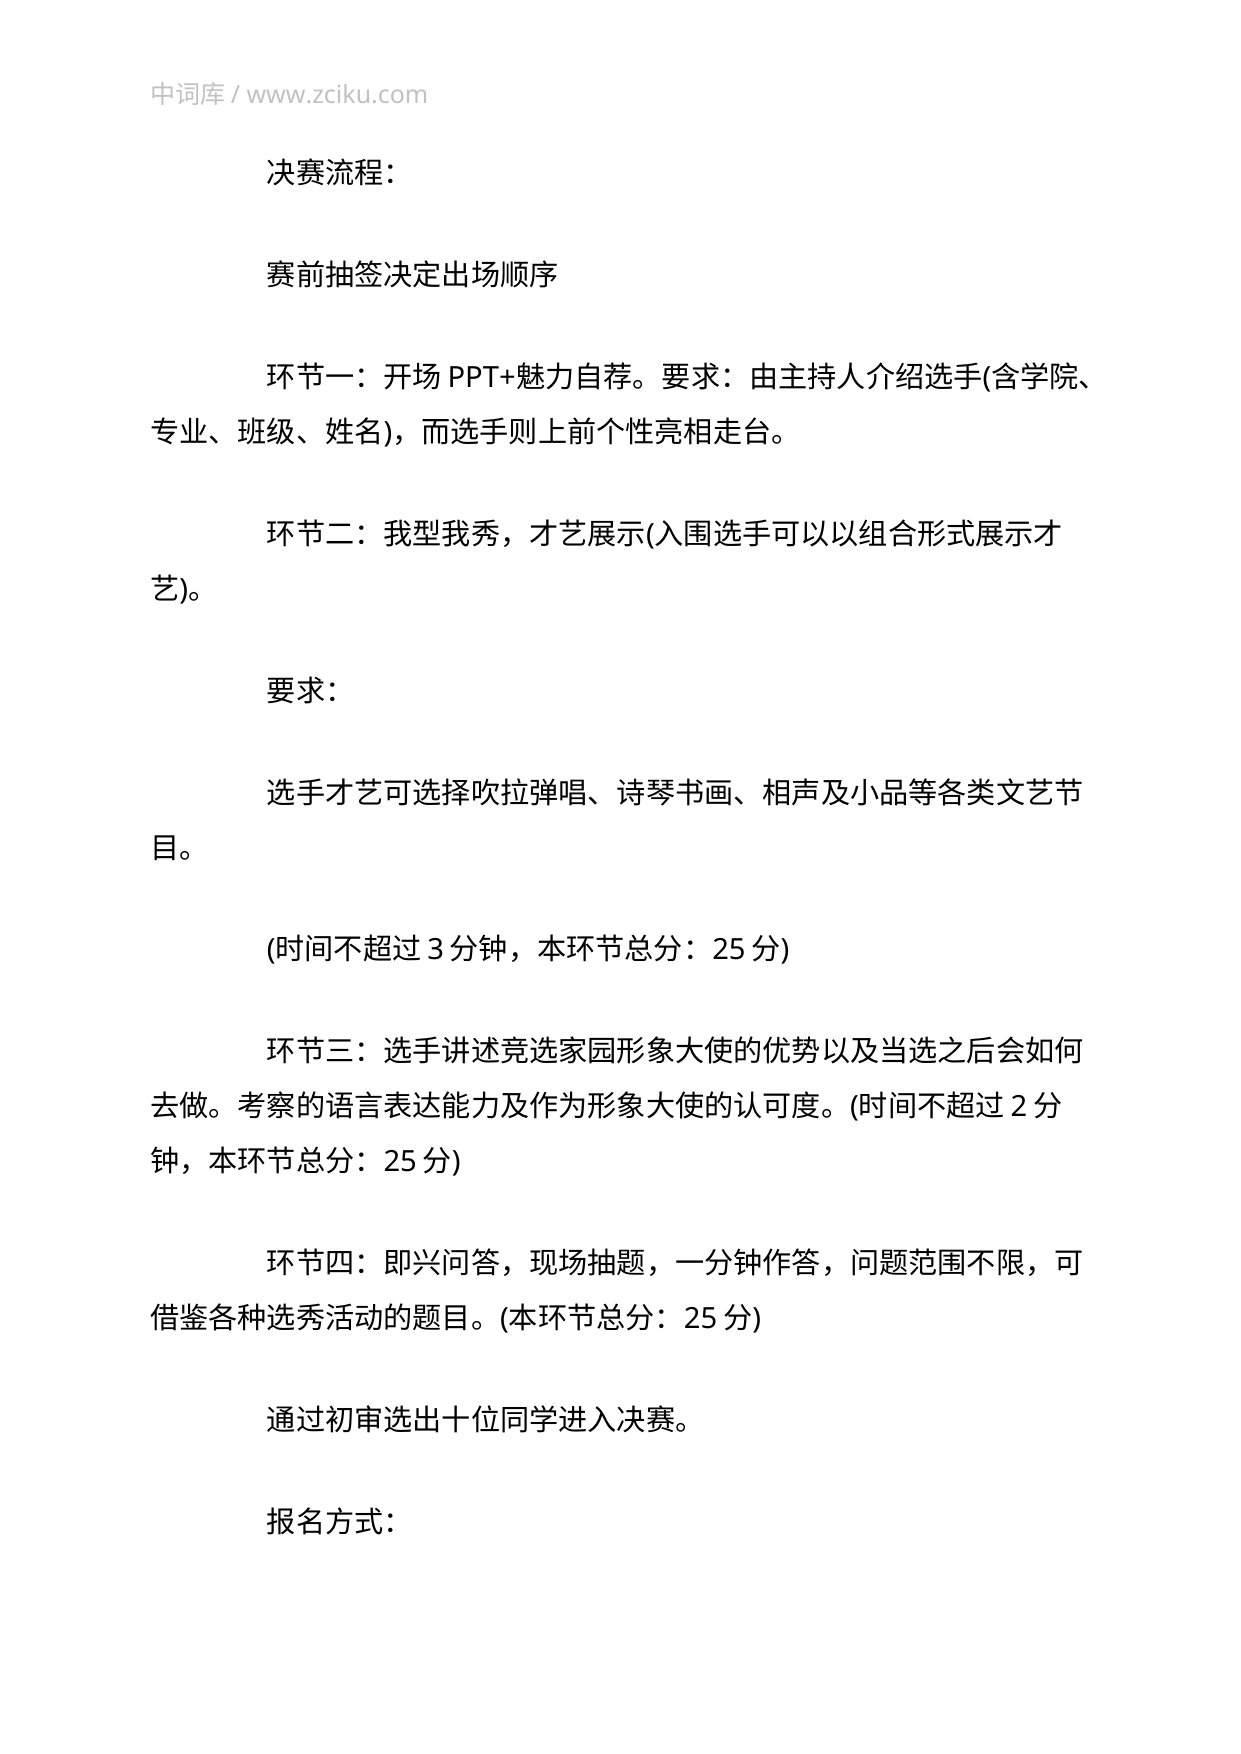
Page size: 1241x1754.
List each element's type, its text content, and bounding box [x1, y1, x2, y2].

text 决赛流程： [150, 150, 1090, 192]
text (时间不超过3分钟，本环节总分：25分) [150, 926, 1090, 968]
text 环节二：我型我秀，才艺展示(入围选手可以以组合形式展示才艺)。 [150, 511, 1090, 608]
text 要求： [150, 667, 1090, 710]
text 通过初审选出十位同学进入决赛。 [150, 1397, 1090, 1439]
text 环节四：即兴问答，现场抽题，一分钟作答，问题范围不限，可借鉴各种选秀活动的题目。(本环节总分：25分) [150, 1240, 1090, 1337]
text 环节三：选手讲述竞选家园形象大使的优势以及当选之后会如何去做。考察的语言表达能力及作为形象大使的认可度。(时间不超过2分钟，本环节总分：25分) [150, 1028, 1090, 1180]
text 报名方式： [150, 1498, 1090, 1541]
text 赛前抽签决定出场顺序 [150, 252, 1090, 294]
text 环节一：开场PPT+魅力自荐。要求：由主持人介绍选手(含学院、专业、班级、姓名)，而选手则上前个性亮相走台。 [150, 353, 1090, 451]
text 选手才艺可选择吹拉弹唱、诗琴书画、相声及小品等各类文艺节目。 [150, 769, 1090, 866]
